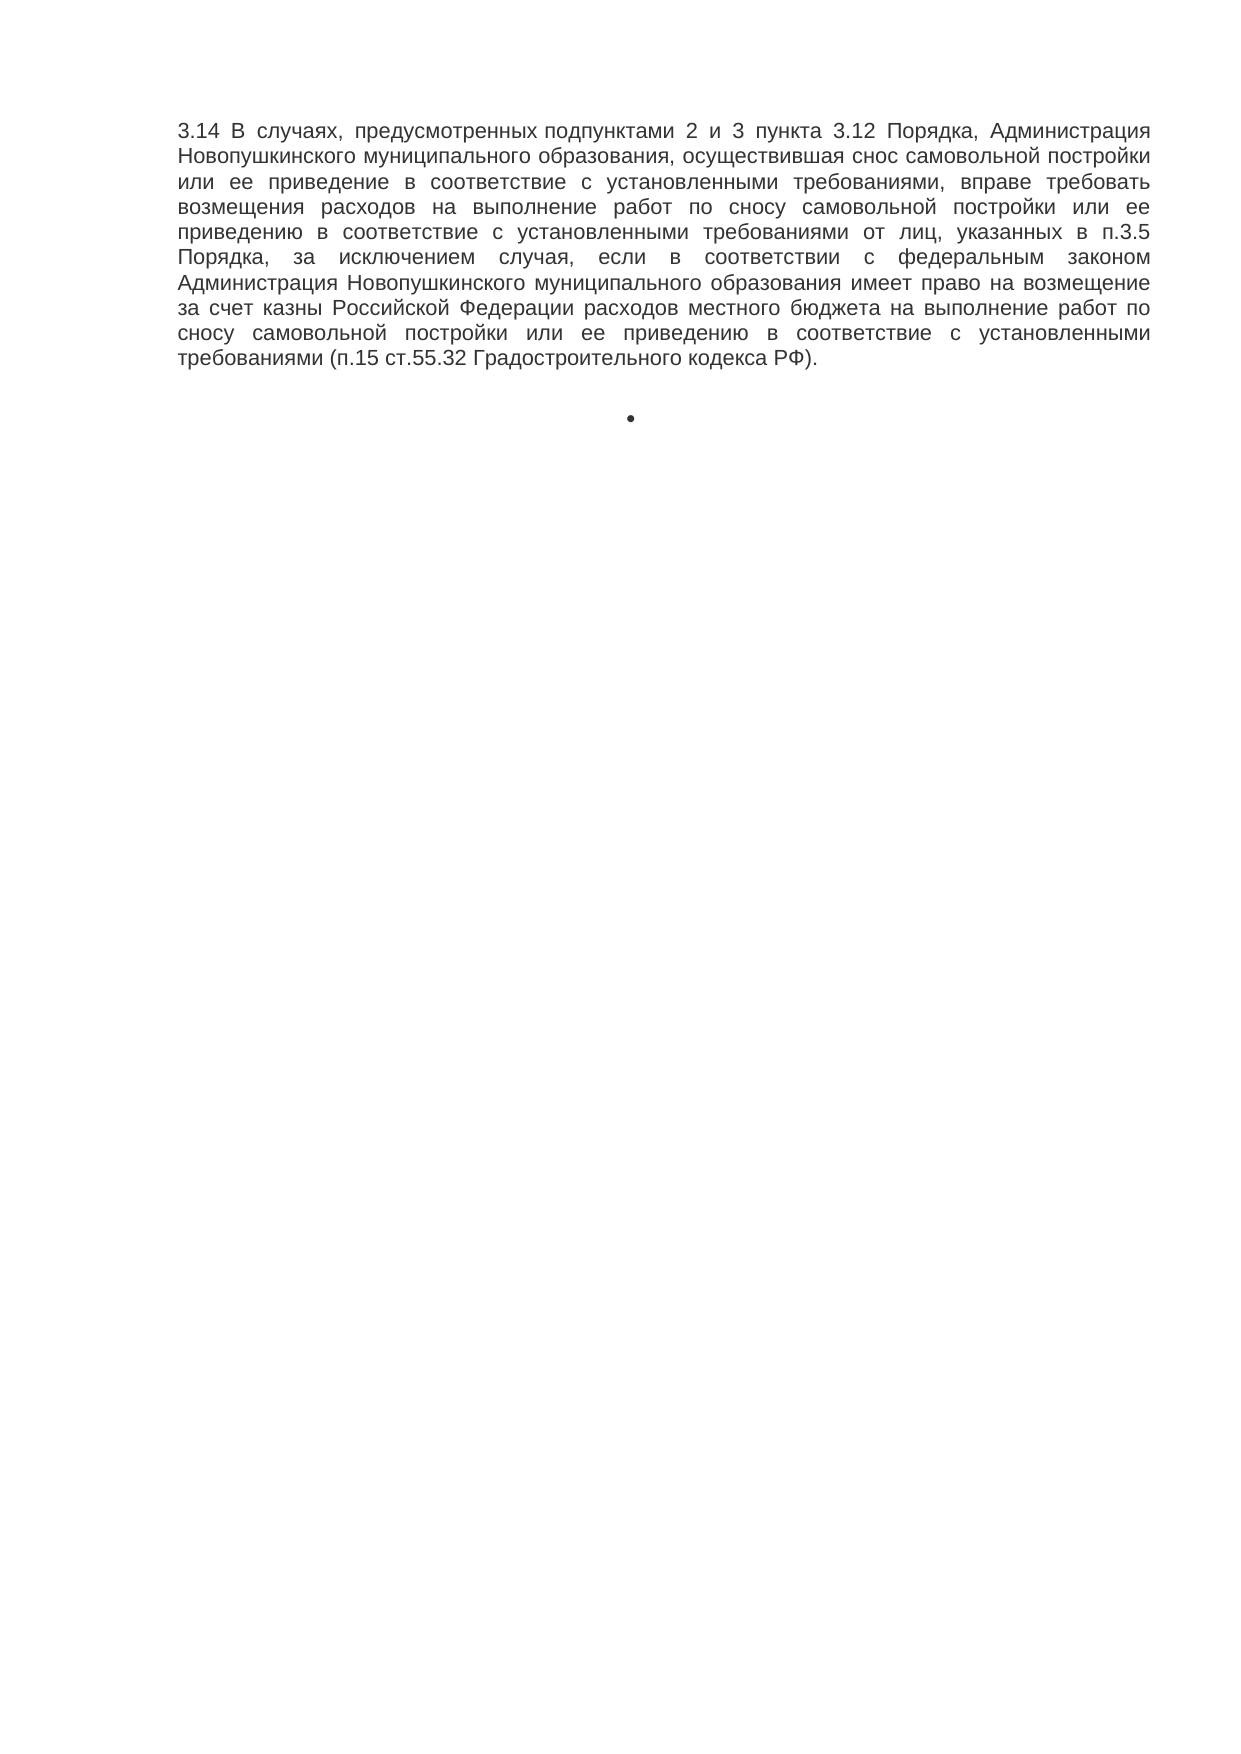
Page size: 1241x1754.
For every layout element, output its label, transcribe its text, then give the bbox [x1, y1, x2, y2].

text 3.14 В случаях, предусмотренных подпунктами 2 и 3 пункта 3.12 Порядка, Администрация Новопушкинского муниципального образования, осуществившая снос самовольной постройки или ее приведение в соответствие с установленными требованиями, вправе требовать возмещения расходов на выполнение работ по сносу самовольной постройки или ее приведению в соответствие с установленными требованиями от лиц, указанных в п.3.5 Порядка, за исключением случая, если в соответствии с федеральным законом Администрация Новопушкинского муниципального образования имеет право на возмещение за счет казны Российской Федерации расходов местного бюджета на выполнение работ по сносу самовольной постройки или ее приведению в соответствие с установленными требованиями (п.15 ст.55.32 Градостроительного кодекса РФ). [177, 118, 1152, 370]
